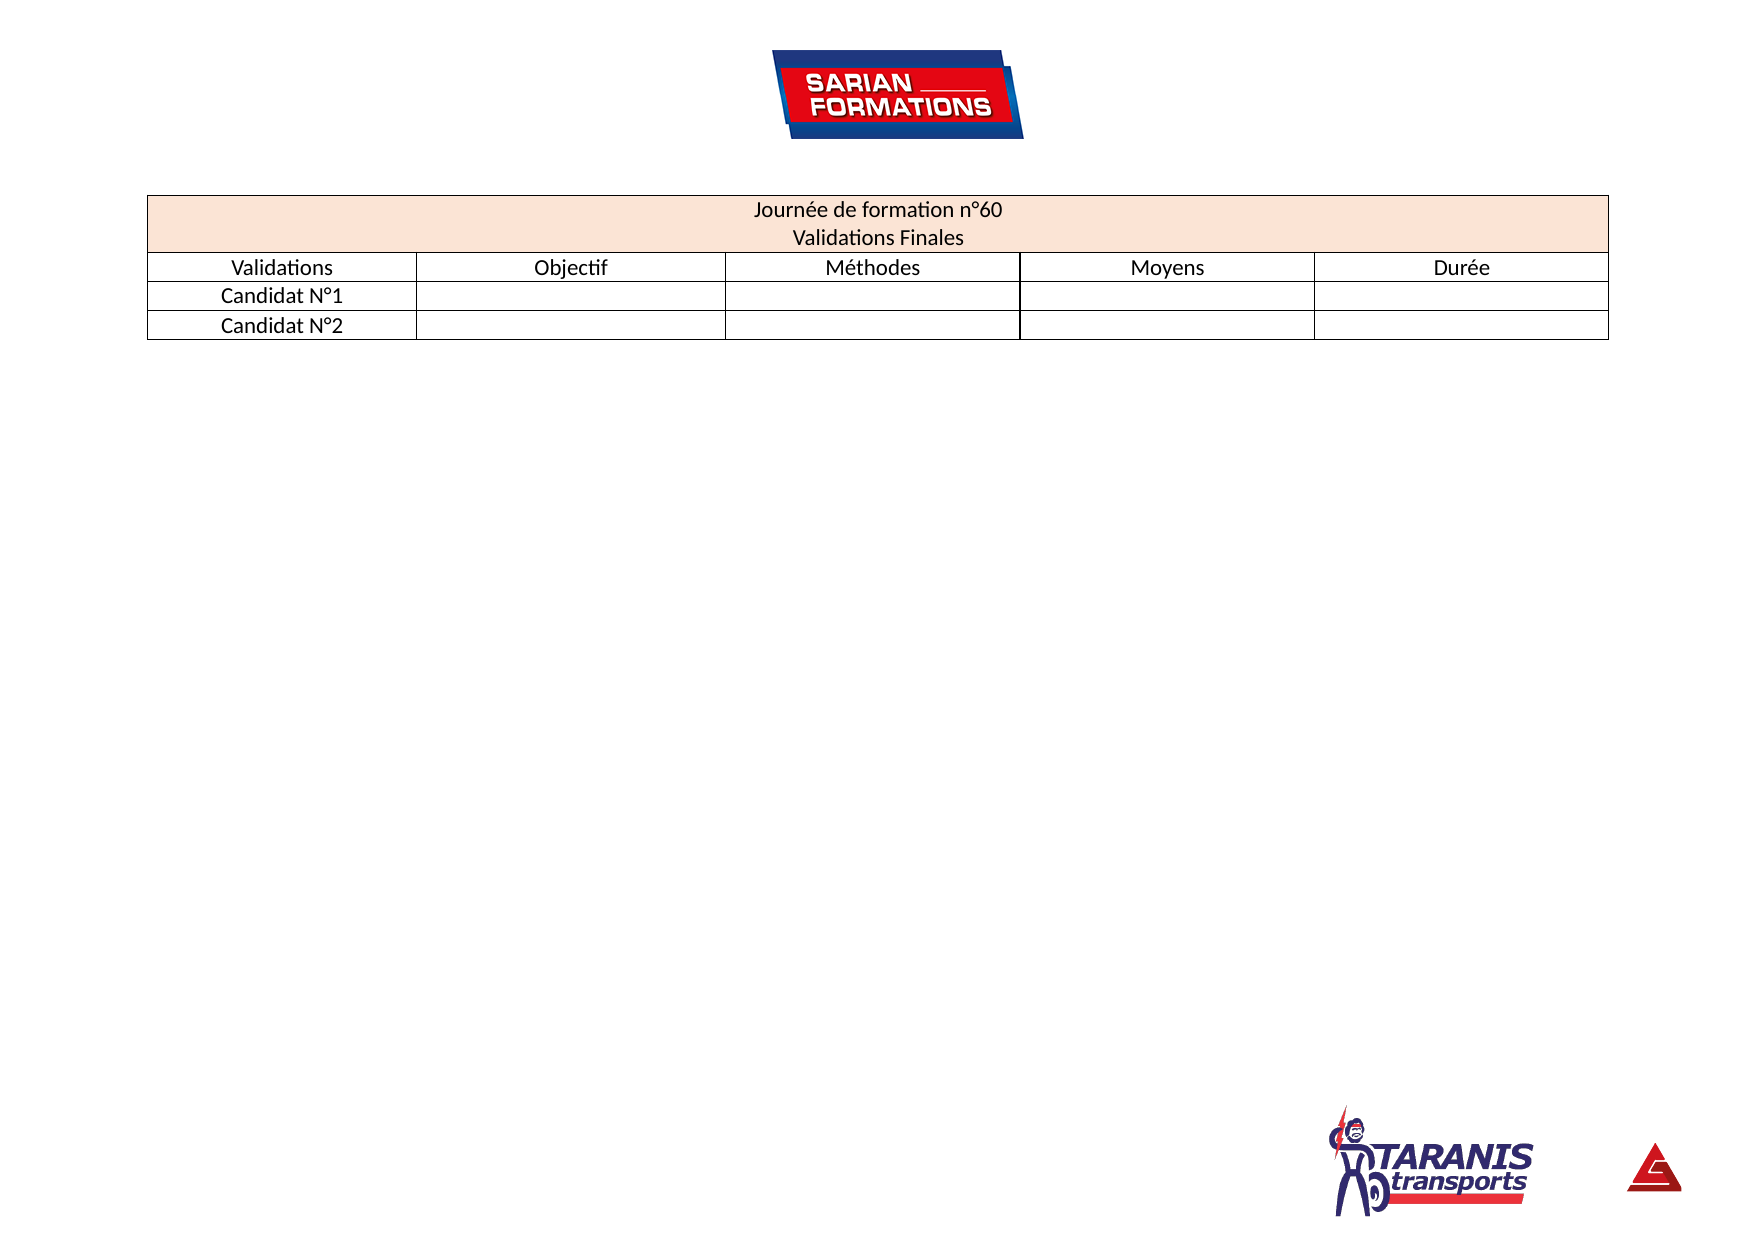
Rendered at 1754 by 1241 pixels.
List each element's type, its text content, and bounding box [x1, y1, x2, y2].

table_cell Moyens [1021, 253, 1314, 281]
table_cell [726, 282, 1019, 310]
table_cell [1315, 282, 1608, 310]
table_cell Validations [148, 253, 416, 281]
table_cell [1021, 282, 1314, 310]
picture [1625, 1143, 1682, 1190]
picture [726, 50, 1069, 139]
table_cell [417, 311, 725, 339]
table_cell Objectif [417, 253, 725, 281]
table_cell [1021, 311, 1314, 339]
table_cell Durée [1315, 253, 1608, 281]
picture [1325, 1103, 1535, 1216]
table_header Journée de formation n°60 Validations Finales [148, 196, 1608, 252]
table_cell [726, 311, 1019, 339]
table_cell Candidat N°2 [148, 311, 416, 339]
table_cell Méthodes [726, 253, 1019, 281]
table_cell [1315, 311, 1608, 339]
table_cell Candidat N°1 [148, 282, 416, 310]
table_cell [417, 282, 725, 310]
